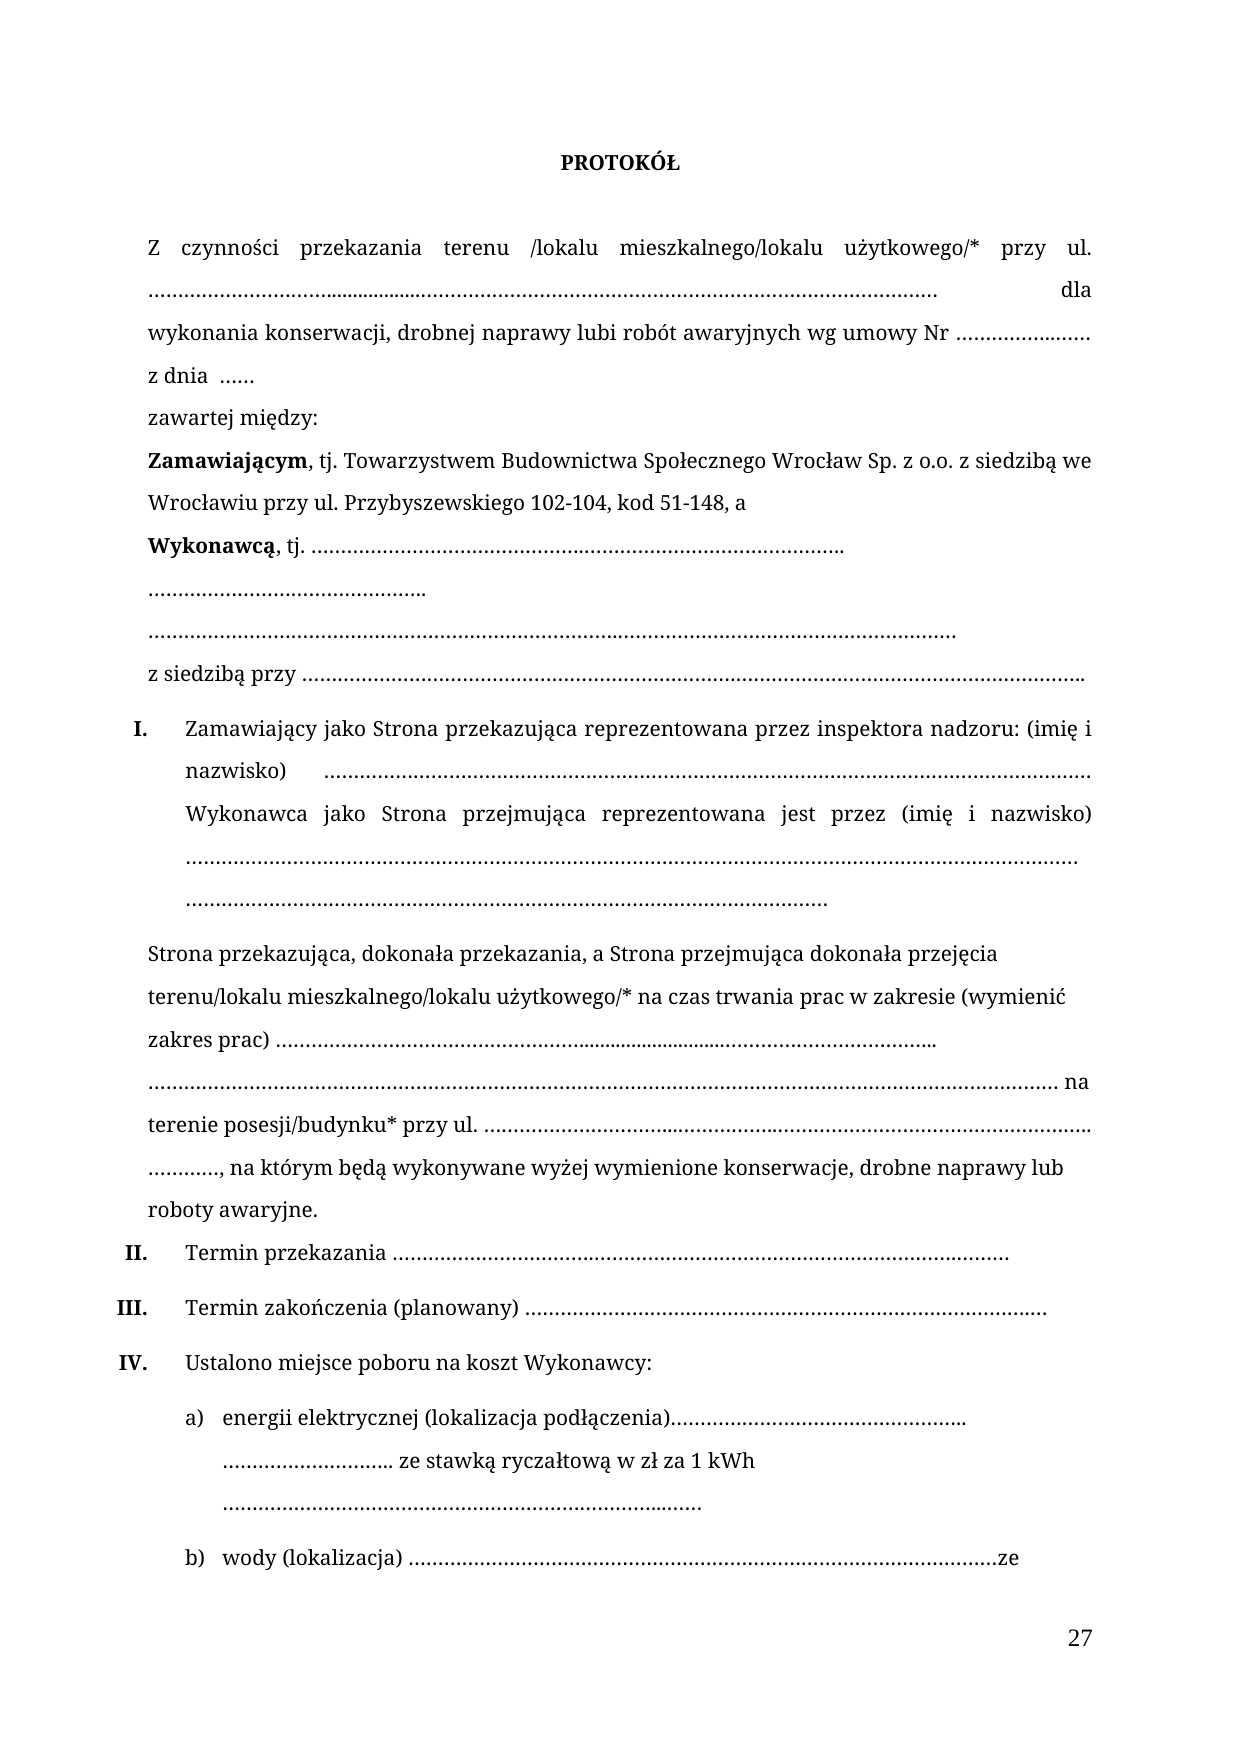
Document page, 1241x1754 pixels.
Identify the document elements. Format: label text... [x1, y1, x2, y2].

text z siedzibą przy ……………………………………………………………….………………………………………………….. [148, 659, 1092, 687]
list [185, 1543, 1092, 1572]
list Zamawiający jako Strona przekazująca reprezentowana przez inspektora nadzoru: (imię i nazwisko) ………………………………………………………………………………………………………………… Wykonawca jako Strona przejmująca reprezentowana jest przez (imię i nazwisko) …………………………………………………………………………………………………………………………………………………………………………………………………………………………………… [148, 714, 1092, 913]
list energii elektrycznej (lokalizacja podłączenia)…………………………………………..……………………….. ze stawką ryczałtową w zł za 1 kWh ………………………………………………………………...…… [185, 1403, 1092, 1517]
text Wykonawcą, tj. ……………………………………….……………………………………..……………………………………….. [148, 531, 1092, 602]
list Ustalono miejsce poboru na koszt Wykonawcy: [148, 1348, 1092, 1376]
text PROTOKÓŁ [148, 148, 1092, 176]
list Termin zakończenia (planowany) ………………………………………………………………………….… [148, 1293, 1092, 1321]
text Strona przekazująca, dokonała przekazania, a Strona przejmująca dokonała przejęcia terenu/lokalu mieszkalnego/lokalu użytkowego/* na czas trwania prac w zakresie (wymienić zakres prac) ……………………………………………............................……………………………...……………………………………………………………………………………………………………………………………… na terenie posesji/budynku* przy ul. …………………………...……………..……………………………………………..…………, na którym będą wykonywane wyżej wymienione konserwacje, drobne naprawy lub roboty awaryjne. [148, 939, 1092, 1224]
text …………………………………………………………………….………………………………………………… [148, 616, 1092, 645]
text Zamawiającym, tj. Towarzystwem Budownictwa Społecznego Wrocław Sp. z o.o. z siedzibą we Wrocławiu przy ul. Przybyszewskiego 102-104, kod 51-148, a [148, 446, 1092, 517]
text Z czynności przekazania terenu /lokalu mieszkalnego/lokalu użytkowego/* przy ul. …………………………..................…………………………………………………………………………… dla wykonania konserwacji, drobnej naprawy lubi robót awaryjnych wg umowy Nr ……………..……z dnia …… [148, 233, 1092, 389]
list Termin przekazania …………………………….…………………………………………………….……… [148, 1238, 1092, 1266]
text zawartej między: [148, 403, 1092, 432]
